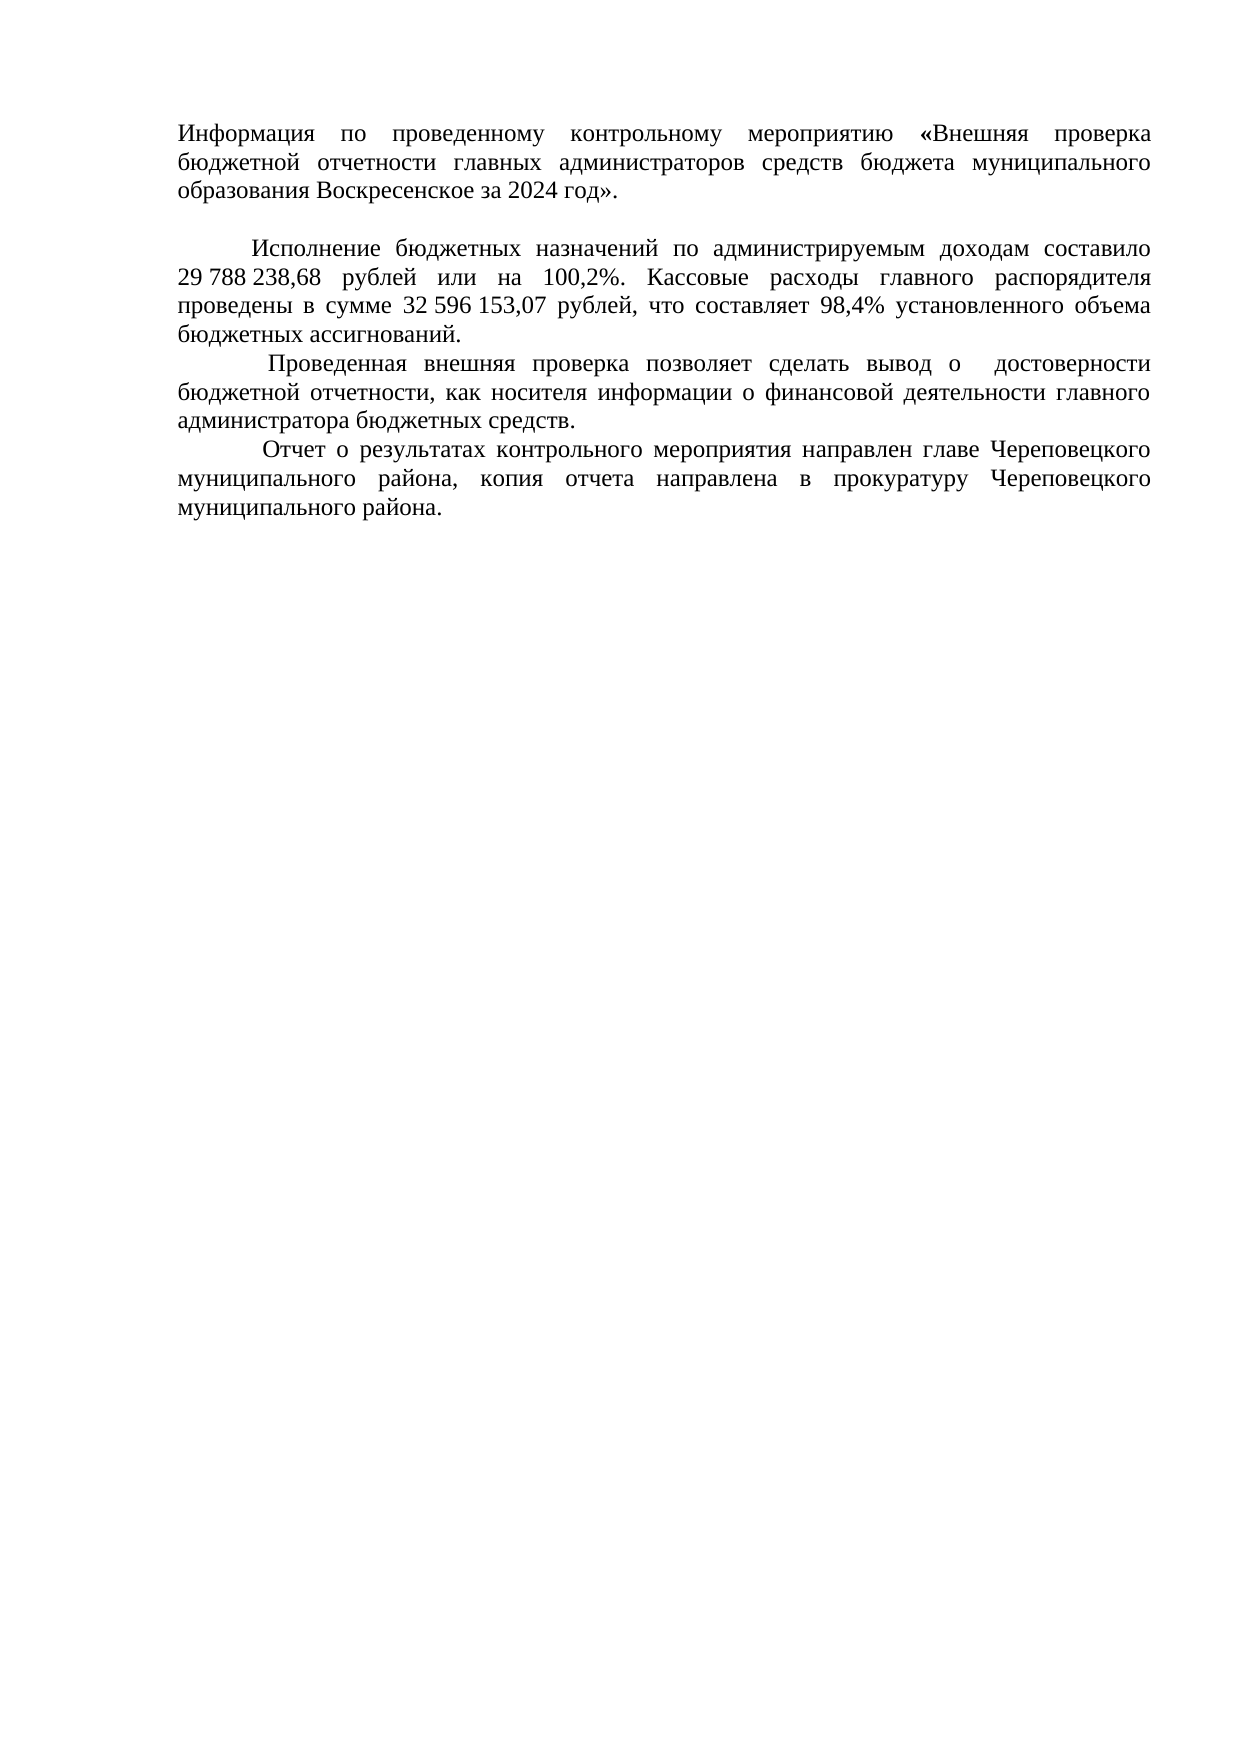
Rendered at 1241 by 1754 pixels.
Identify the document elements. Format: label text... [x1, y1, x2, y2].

text Исполнение бюджетных назначений по администрируемым доходам составило 29 788 238,68 рублей или на 100,2%. Кассовые расходы главного распорядителя проведены в сумме 32 596 153,07 рублей, что составляет 98,4% установленного объема бюджетных ассигнований. [177, 233, 1152, 348]
text Информация по проведенному контрольному мероприятию «Внешняя проверка бюджетной отчетности главных администраторов средств бюджета муниципального образования Воскресенское за 2024 год». [177, 118, 1152, 204]
text Проведенная внешняя проверка позволяет сделать вывод о достоверности бюджетной отчетности, как носителя информации о финансовой деятельности главного администратора бюджетных средств. [177, 348, 1152, 434]
text Отчет о результатах контрольного мероприятия направлен главе Череповецкого муниципального района, копия отчета направлена в прокуратуру Череповецкого муниципального района. [177, 434, 1152, 521]
